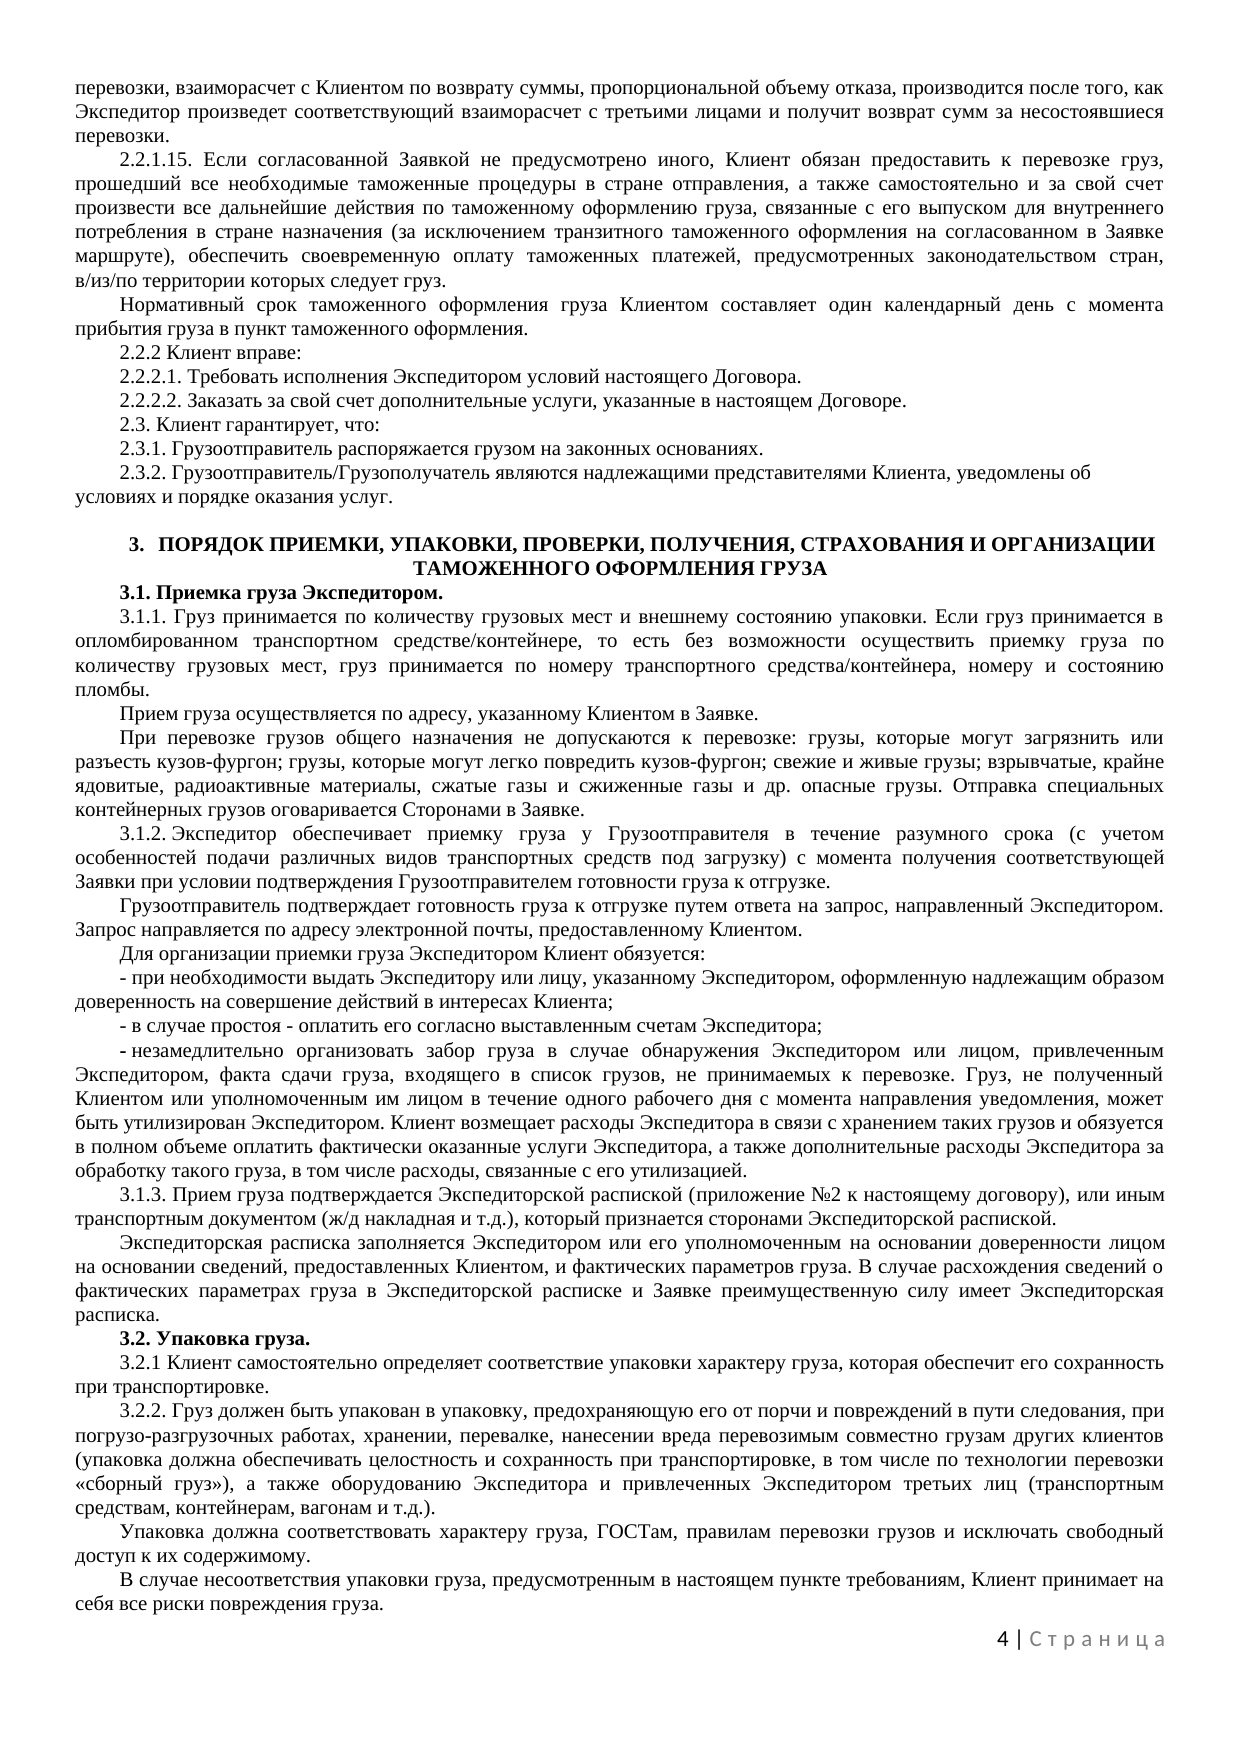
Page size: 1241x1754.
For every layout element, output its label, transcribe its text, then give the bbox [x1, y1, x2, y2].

text 2.2.1.15. Если согласованной Заявкой не предусмотрено иного, Клиент обязан предоставить к перевозке груз, прошедший все необходимые таможенные процедуры в стране отправления, а также самостоятельно и за свой счет произвести все дальнейшие действия по таможенному оформлению груза, связанные с его выпуском для внутреннего потребления в стране назначения (за исключением транзитного таможенного оформления на согласованном в Заявке маршруте), обеспечить своевременную оплату таможенных платежей, предусмотренных законодательством стран, в/из/по территории которых следует груз. [75, 147, 1165, 292]
text 3.2.2. Груз должен быть упакован в упаковку, предохраняющую его от порчи и повреждений в пути следования, при погрузо-разгрузочных работах, хранении, перевалке, нанесении вреда перевозимым совместно грузам других клиентов (упаковка должна обеспечивать целостность и сохранность при транспортировке, в том числе по технологии перевозки «сборный груз»), а также оборудованию Экспедитора и привлеченных Экспедитором третьих лиц (транспортным средствам, контейнерам, вагонам и т.д.). [75, 1398, 1165, 1519]
text Упаковка должна соответствовать характеру груза, ГОСТам, правилам перевозки грузов и исключать свободный доступ к их содержимому. [75, 1519, 1165, 1567]
text При перевозке грузов общего назначения не допускаются к перевозке: грузы, которые могут загрязнить или разъесть кузов-фургон; грузы, которые могут легко повредить кузов-фургон; свежие и живые грузы; взрывчатые, крайне ядовитые, радиоактивные материалы, сжатые газы и сжиженные газы и др. опасные грузы. Отправка специальных контейнерных грузов оговаривается Сторонами в Заявке. [75, 725, 1165, 821]
text 2.2.2.2. Заказать за свой счет дополнительные услуги, указанные в настоящем Договоре. [75, 388, 1165, 412]
text 2.2.2.1. Требовать исполнения Экспедитором условий настоящего Договора. [75, 364, 1165, 388]
text Прием груза осуществляется по адресу, указанному Клиентом в Заявке. [75, 701, 1165, 725]
text - в случае простоя - оплатить его согласно выставленным счетам Экспедитора; [75, 1013, 1165, 1037]
text 3.1. Приемка груза Экспедитором. [75, 580, 1165, 604]
text 2.3.2. Грузоотправитель/Грузополучатель являются надлежащими представителями Клиента, уведомлены об условиях и порядке оказания услуг. [75, 460, 1165, 508]
text Экспедиторская расписка заполняется Экспедитором или его уполномоченным на основании доверенности лицом на основании сведений, предоставленных Клиентом, и фактических параметров груза. В случае расхождения сведений о фактических параметрах груза в Экспедиторской расписке и Заявке преимущественную силу имеет Экспедиторская расписка. [75, 1230, 1165, 1326]
text 2.2.2 Клиент вправе: [75, 340, 1165, 364]
text - незамедлительно организовать забор груза в случае обнаружения Экспедитором или лицом, привлеченным Экспедитором, факта сдачи груза, входящего в список грузов, не принимаемых к перевозке. Груз, не полученный Клиентом или уполномоченным им лицом в течение одного рабочего дня с момента направления уведомления, может быть утилизирован Экспедитором. Клиент возмещает расходы Экспедитора в связи с хранением таких грузов и обязуется в полном объеме оплатить фактически оказанные услуги Экспедитора, а также дополнительные расходы Экспедитора за обработку такого груза, в том числе расходы, связанные с его утилизацией. [75, 1037, 1165, 1182]
list Нормативный срок таможенного оформления груза Клиентом составляет один календарный день с момента прибытия груза в пункт таможенного оформления. [75, 292, 1165, 340]
text 2.3.1. Грузоотправитель распоряжается грузом на законных основаниях. [75, 436, 1165, 460]
text Грузоотправитель подтверждает готовность груза к отгрузке путем ответа на запрос, направленный Экспедитором. Запрос направляется по адресу электронной почты, предоставленному Клиентом. [75, 893, 1165, 941]
text 3.2. Упаковка груза. [75, 1326, 1165, 1350]
text 3.1.1. Груз принимается по количеству грузовых мест и внешнему состоянию упаковки. Если груз принимается в опломбированном транспортном средстве/контейнере, то есть без возможности осуществить приемку груза по количеству грузовых мест, груз принимается по номеру транспортного средства/контейнера, номеру и состоянию пломбы. [75, 604, 1165, 701]
text В случае несоответствия упаковки груза, предусмотренным в настоящем пункте требованиям, Клиент принимает на себя все риски повреждения груза. [75, 1567, 1165, 1615]
text Для организации приемки груза Экспедитором Клиент обязуется: [75, 941, 1165, 965]
text 3.2.1 Клиент самостоятельно определяет соответствие упаковки характеру груза, которая обеспечит его сохранность при транспортировке. [75, 1350, 1165, 1398]
text - при необходимости выдать Экспедитору или лицу, указанному Экспедитором, оформленную надлежащим образом доверенность на совершение действий в интересах Клиента; [75, 965, 1165, 1013]
text 2.3. Клиент гарантирует, что: [75, 412, 1165, 436]
text 3.1.2. Экспедитор обеспечивает приемку груза у Грузоотправителя в течение разумного срока (с учетом особенностей подачи различных видов транспортных средств под загрузку) с момента получения соответствующей Заявки при условии подтверждения Грузоотправителем готовности груза к отгрузке. [75, 821, 1165, 893]
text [75, 75, 1165, 147]
text 3.1.3. Прием груза подтверждается Экспедиторской распиской (приложение №2 к настоящему договору), или иным транспортным документом (ж/д накладная и т.д.), который признается сторонами Экспедиторской распиской. [75, 1182, 1165, 1230]
list ПОРЯДОК ПРИЕМКИ, УПАКОВКИ, ПРОВЕРКИ, ПОЛУЧЕНИЯ, СТРАХОВАНИЯ И ОРГАНИЗАЦИИ ТАМОЖЕННОГО ОФОРМЛЕНИЯ ГРУЗА [75, 532, 1165, 580]
